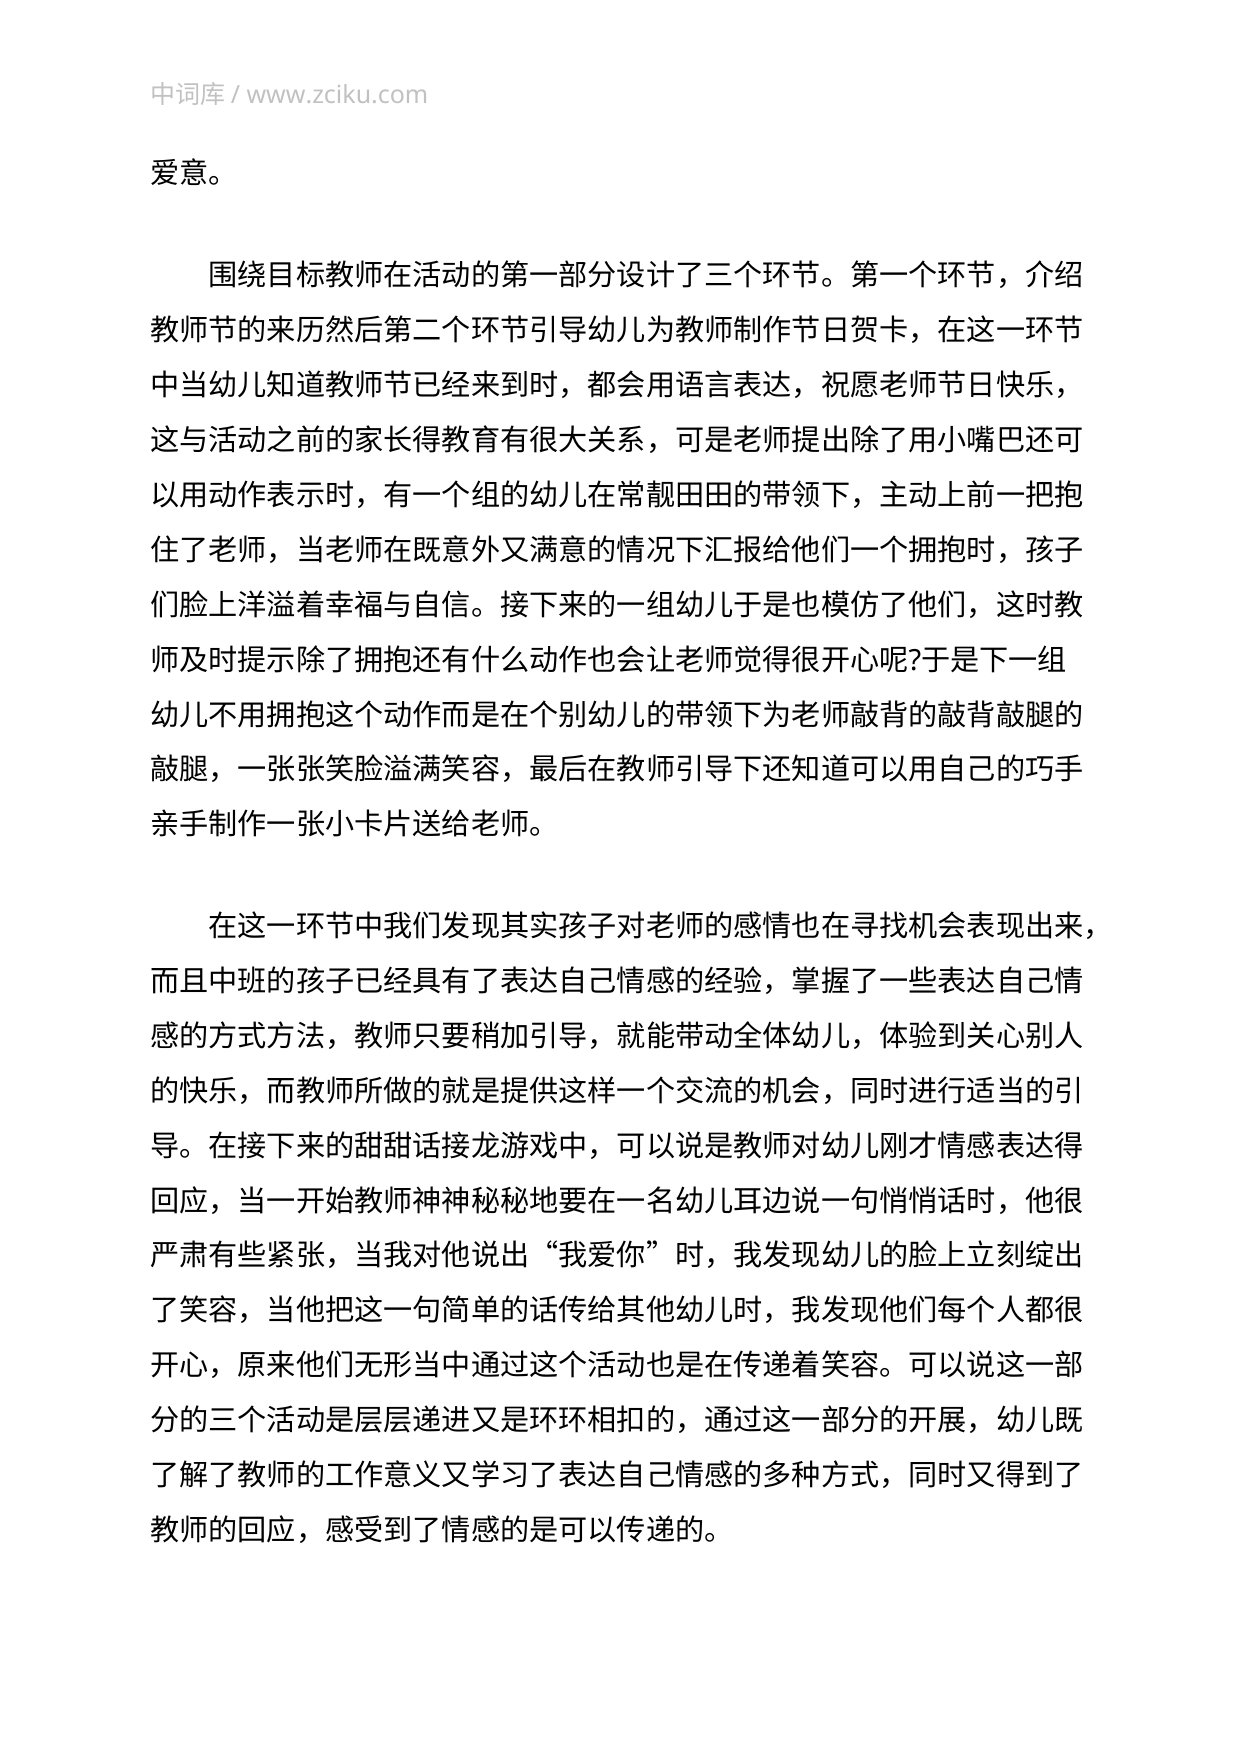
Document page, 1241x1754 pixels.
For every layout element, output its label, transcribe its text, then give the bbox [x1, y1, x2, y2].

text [150, 150, 1090, 192]
text 在这一环节中我们发现其实孩子对老师的感情也在寻找机会表现出来，而且中班的孩子已经具有了表达自己情感的经验，掌握了一些表达自己情感的方式方法，教师只要稍加引导，就能带动全体幼儿，体验到关心别人的快乐，而教师所做的就是提供这样一个交流的机会，同时进行适当的引导。在接下来的甜甜话接龙游戏中，可以说是教师对幼儿刚才情感表达得回应，当一开始教师神神秘秘地要在一名幼儿耳边说一句悄悄话时，他很严肃有些紧张，当我对他说出“我爱你”时，我发现幼儿的脸上立刻绽出了笑容，当他把这一句简单的话传给其他幼儿时，我发现他们每个人都很开心，原来他们无形当中通过这个活动也是在传递着笑容。可以说这一部分的三个活动是层层递进又是环环相扣的，通过这一部分的开展，幼儿既了解了教师的工作意义又学习了表达自己情感的多种方式，同时又得到了教师的回应，感受到了情感的是可以传递的。 [150, 903, 1090, 1549]
text 围绕目标教师在活动的第一部分设计了三个环节。第一个环节，介绍教师节的来历然后第二个环节引导幼儿为教师制作节日贺卡，在这一环节中当幼儿知道教师节已经来到时，都会用语言表达，祝愿老师节日快乐，这与活动之前的家长得教育有很大关系，可是老师提出除了用小嘴巴还可以用动作表示时，有一个组的幼儿在常靓田田的带领下，主动上前一把抱住了老师，当老师在既意外又满意的情况下汇报给他们一个拥抱时，孩子们脸上洋溢着幸福与自信。接下来的一组幼儿于是也模仿了他们，这时教师及时提示除了拥抱还有什么动作也会让老师觉得很开心呢?于是下一组幼儿不用拥抱这个动作而是在个别幼儿的带领下为老师敲背的敲背敲腿的敲腿，一张张笑脸溢满笑容，最后在教师引导下还知道可以用自己的巧手亲手制作一张小卡片送给老师。 [150, 252, 1090, 843]
